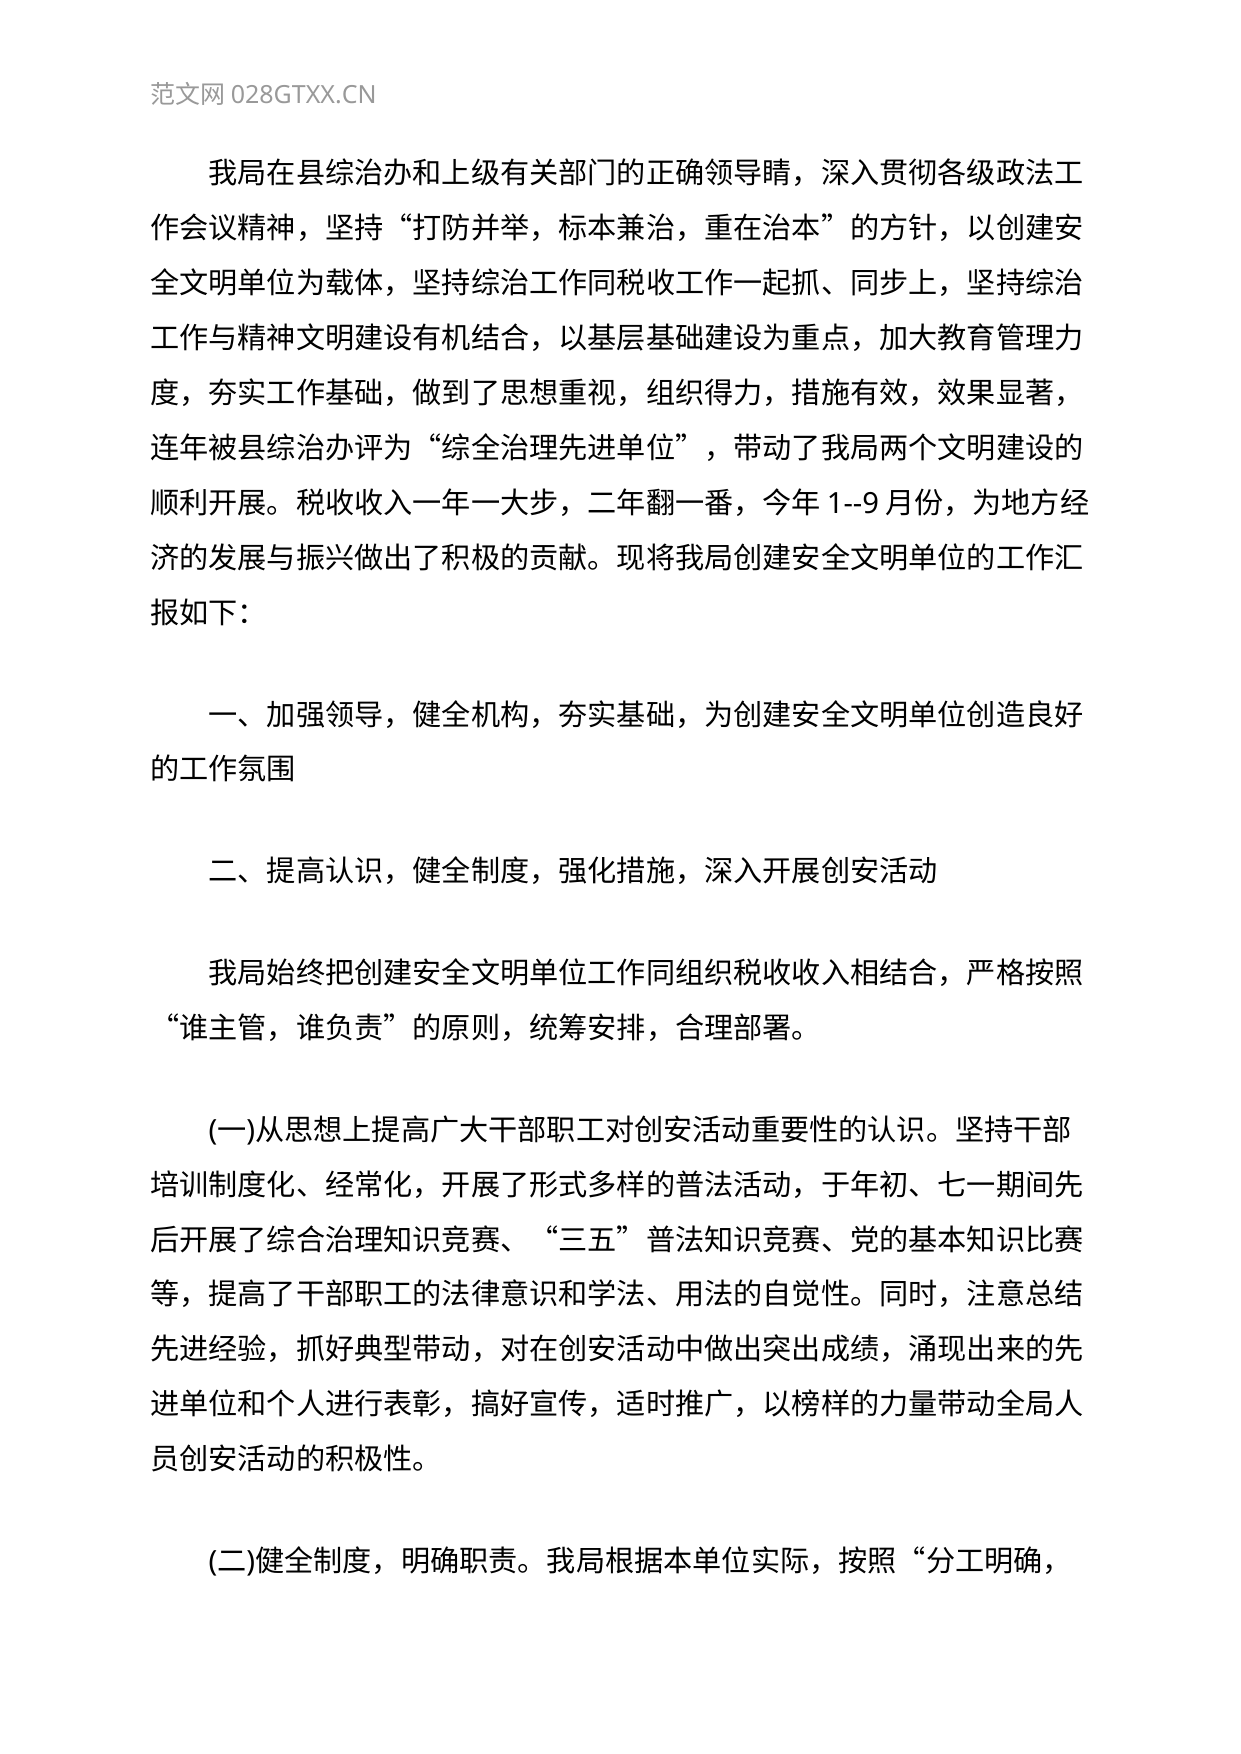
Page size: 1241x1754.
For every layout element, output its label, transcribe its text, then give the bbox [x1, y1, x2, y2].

text (一)从思想上提高广大干部职工对创安活动重要性的认识。坚持干部培训制度化、经常化，开展了形式多样的普法活动，于年初、七一期间先后开展了综合治理知识竞赛、“三五”普法知识竞赛、党的基本知识比赛等，提高了干部职工的法律意识和学法、用法的自觉性。同时，注意总结先进经验，抓好典型带动，对在创安活动中做出突出成绩，涌现出来的先进单位和个人进行表彰，搞好宣传，适时推广，以榜样的力量带动全局人员创安活动的积极性。 [150, 1106, 1090, 1478]
text 一、加强领导，健全机构，夯实基础，为创建安全文明单位创造良好的工作氛围 [150, 691, 1090, 788]
text 我局在县综治办和上级有关部门的正确领导睛，深入贯彻各级政法工作会议精神，坚持“打防并举，标本兼治，重在治本”的方针，以创建安全文明单位为载体，坚持综治工作同税收工作一起抓、同步上，坚持综治工作与精神文明建设有机结合，以基层基础建设为重点，加大教育管理力度，夯实工作基础，做到了思想重视，组织得力，措施有效，效果显著，连年被县综治办评为“综全治理先进单位”，带动了我局两个文明建设的顺利开展。税收收入一年一大步，二年翻一番，今年1--9月份，为地方经济的发展与振兴做出了积极的贡献。现将我局创建安全文明单位的工作汇报如下： [150, 150, 1090, 632]
text 二、提高认识，健全制度，强化措施，深入开展创安活动 [150, 848, 1090, 890]
text 我局始终把创建安全文明单位工作同组织税收收入相结合，严格按照“谁主管，谁负责”的原则，统筹安排，合理部署。 [150, 949, 1090, 1047]
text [150, 1537, 1090, 1580]
